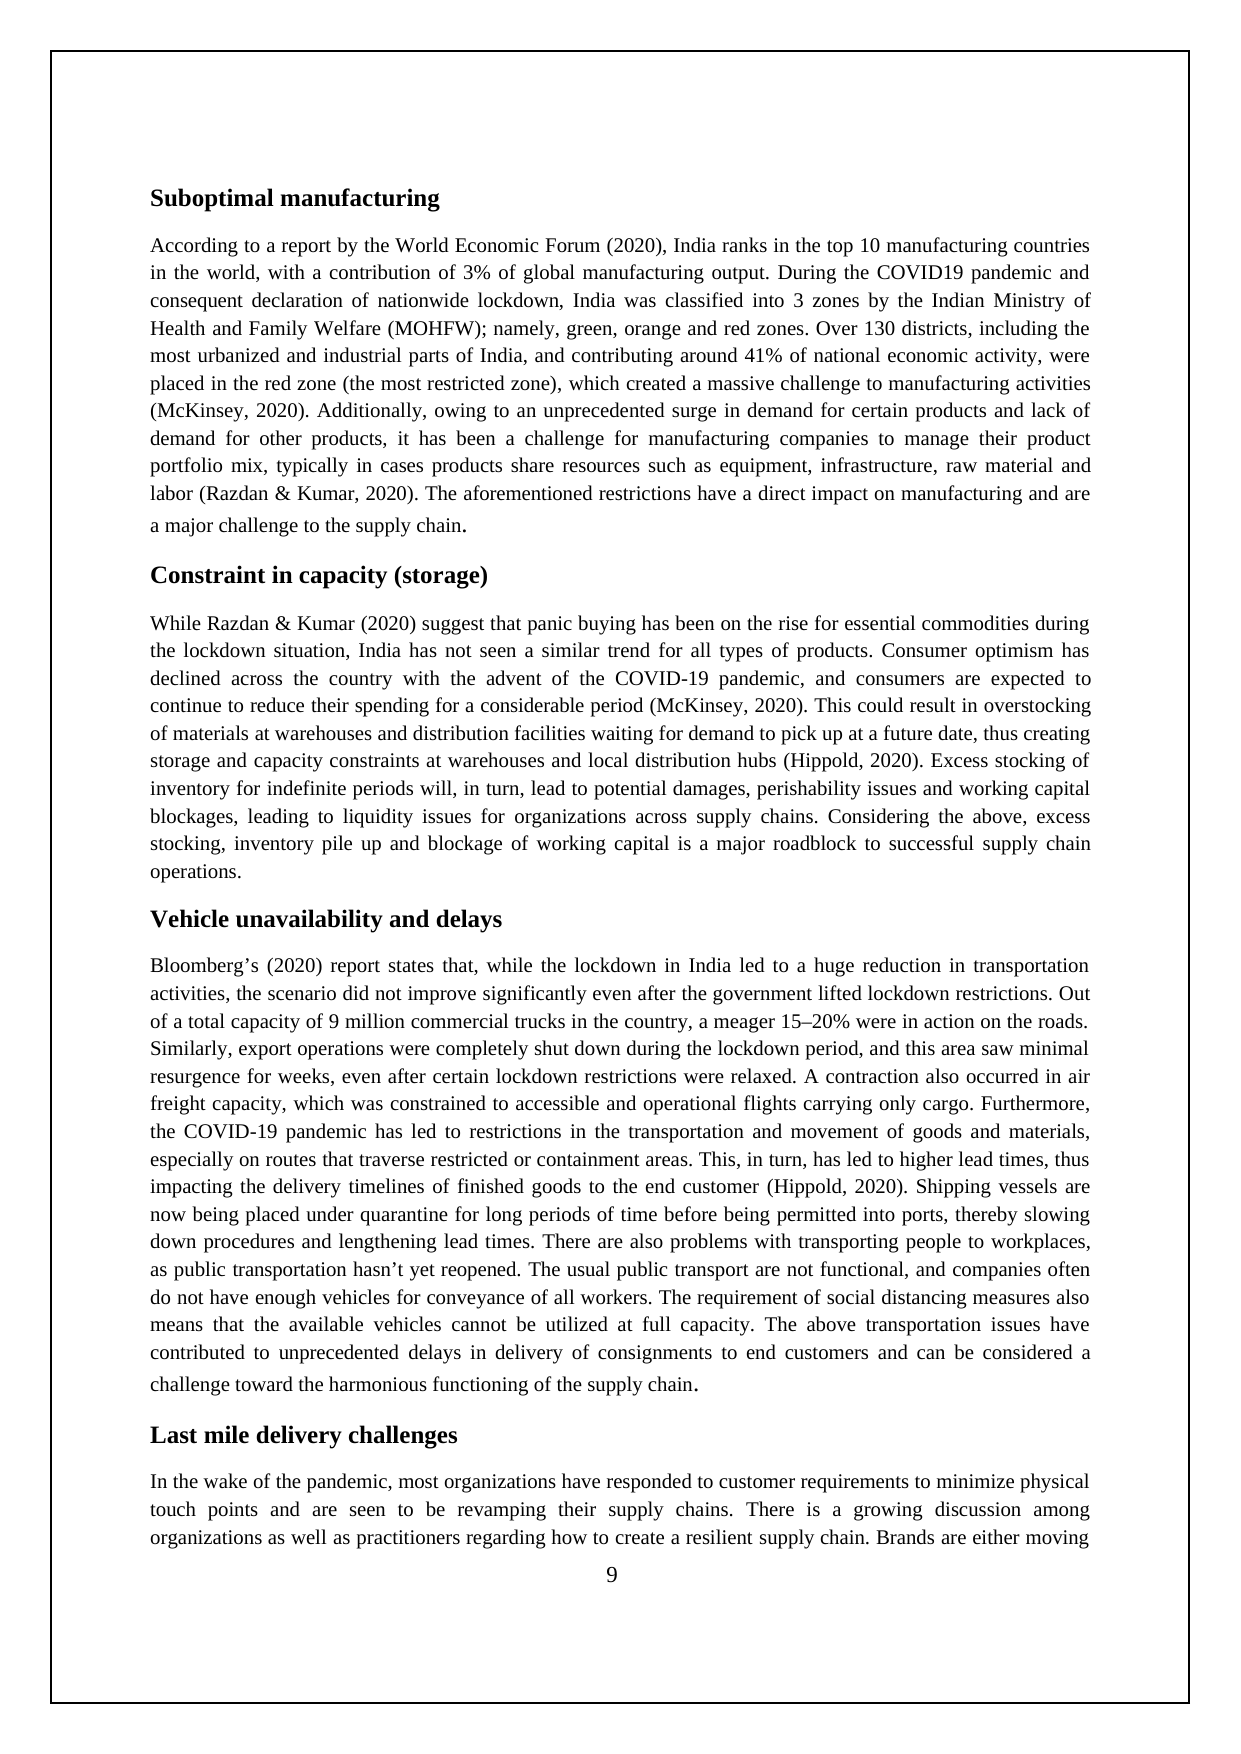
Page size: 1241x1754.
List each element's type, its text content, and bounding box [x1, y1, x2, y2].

subtitle Suboptimal manufacturing [150, 183, 1107, 212]
text While Razdan & Kumar (2020) suggest that panic buying has been on the rise for essential commodities during the lockdown situation, India has not seen a similar trend for all types of products. Consumer optimism has declined across the country with the advent of the COVID-19 pandemic, and consumers are expected to continue to reduce their spending for a considerable period (McKinsey, 2020). This could result in overstocking of materials at warehouses and distribution facilities waiting for demand to pick up at a future date, thus creating storage and capacity constraints at warehouses and local distribution hubs (Hippold, 2020). Excess stocking of inventory for indefinite periods will, in turn, lead to potential damages, perishability issues and working capital blockages, leading to liquidity issues for organizations across supply chains. Considering the above, excess stocking, inventory pile up and blockage of working capital is a major roadblock to successful supply chain operations. [150, 610, 1091, 883]
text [150, 1469, 1091, 1549]
subtitle Last mile delivery challenges [150, 1420, 1107, 1448]
text Bloomberg’s (2020) report states that, while the lockdown in India led to a huge reduction in transportation activities, the scenario did not improve significantly even after the government lifted lockdown restrictions. Out of a total capacity of 9 million commercial trucks in the country, a meager 15–20% were in action on the roads. Similarly, export operations were completely shut down during the lockdown period, and this area saw minimal resurgence for weeks, even after certain lockdown restrictions were relaxed. A contraction also occurred in air freight capacity, which was constrained to accessible and operational flights carrying only cargo. Furthermore, the COVID-19 pandemic has led to restrictions in the transportation and movement of goods and materials, especially on routes that traverse restricted or containment areas. This, in turn, has led to higher lead times, thus impacting the delivery timelines of finished goods to the end customer (Hippold, 2020). Shipping vessels are now being placed under quarantine for long periods of time before being permitted into ports, thereby slowing down procedures and lengthening lead times. There are also problems with transporting people to workplaces, as public transportation hasn’t yet reopened. The usual public transport are not functional, and companies often do not have enough vehicles for conveyance of all workers. The requirement of social distancing measures also means that the available vehicles cannot be utilized at full capacity. The above transportation issues have contributed to unprecedented delays in delivery of consignments to end customers and can be considered a challenge toward the harmonious functioning of the supply chain. [150, 953, 1091, 1397]
subtitle Vehicle unavailability and delays [150, 904, 1107, 933]
text According to a report by the World Economic Forum (2020), India ranks in the top 10 manufacturing countries in the world, with a contribution of 3% of global manufacturing output. During the COVID19 pandemic and consequent declaration of nationwide lockdown, India was classified into 3 zones by the Indian Ministry of Health and Family Welfare (MOHFW); namely, green, orange and red zones. Over 130 districts, including the most urbanized and industrial parts of India, and contributing around 41% of national economic activity, were placed in the red zone (the most restricted zone), which created a massive challenge to manufacturing activities (McKinsey, 2020). Additionally, owing to an unprecedented surge in demand for certain products and lack of demand for other products, it has been a challenge for manufacturing companies to manage their product portfolio mix, typically in cases products share resources such as equipment, infrastructure, raw material and labor (Razdan & Kumar, 2020). The aforementioned restrictions have a direct impact on manufacturing and are a major challenge to the supply chain. [150, 233, 1091, 538]
subtitle Constraint in capacity (storage) [150, 560, 1107, 589]
